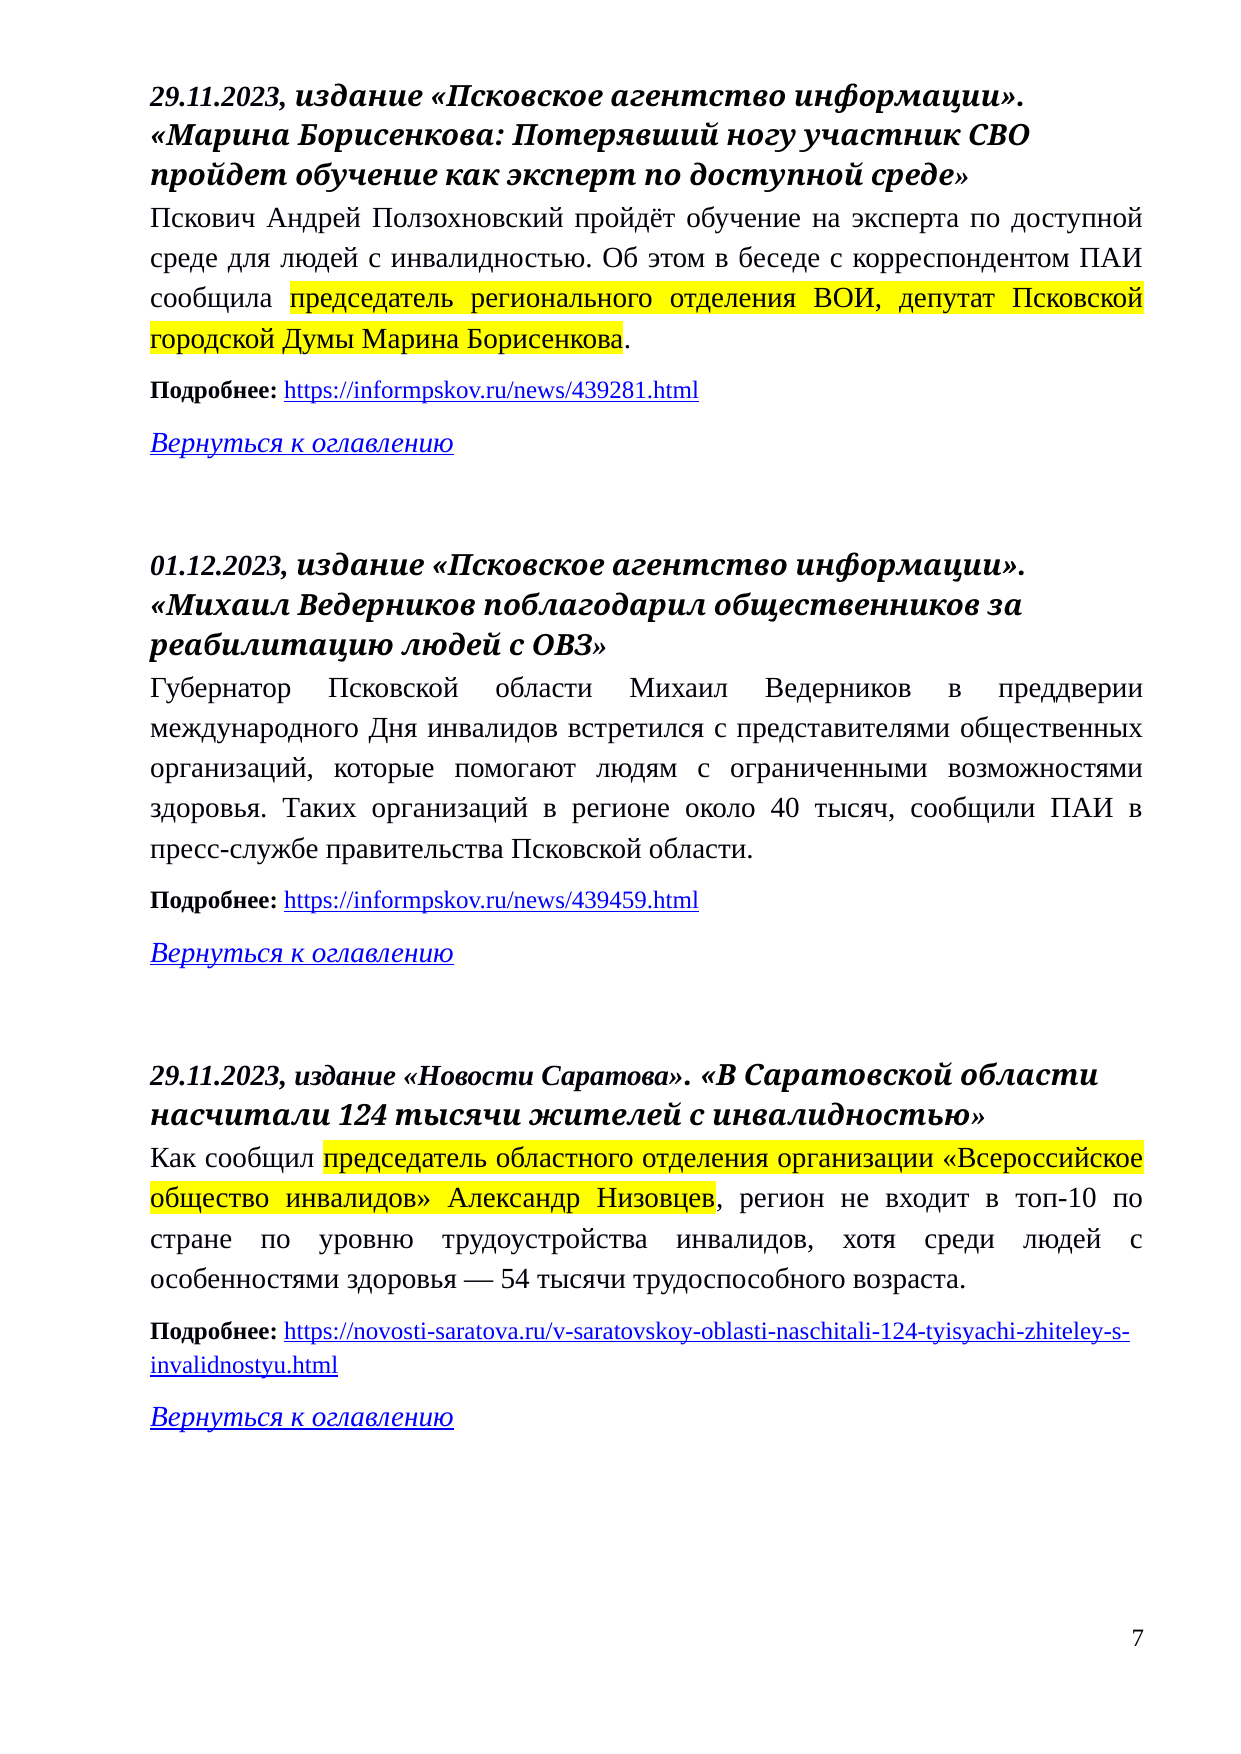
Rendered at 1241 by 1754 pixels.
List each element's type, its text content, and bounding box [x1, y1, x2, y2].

text Подробнее: https://informpskov.ru/news/439281.html [150, 376, 1144, 404]
subtitle 01.12.2023, издание «Псковское агентство информации». «Михаил Ведерников поблагодарил общественников за реабилитацию людей с ОВЗ» [592, 545, 1144, 664]
subtitle 29.11.2023, издание «Новости Саратова». «В Саратовской области насчитали 124 тысячи жителей с инвалидностью» [971, 1055, 1144, 1134]
list Губернатор Псковской области Михаил Ведерников в преддверии международного Дня инвалидов встретился с представителями общественных организаций, которые помогают людям с ограниченными возможностями здоровья. Таких организаций в регионе около 40 тысяч, сообщили ПАИ в пресс-службе правительства Псковской области. [150, 670, 1144, 864]
subtitle 29.11.2023, издание «Новости Саратова». «В Саратовской области насчитали 124 тысячи жителей с инвалидностью» [150, 1055, 684, 1094]
text Вернуться к оглавлению [150, 425, 1144, 458]
text Вернуться к оглавлению [150, 935, 1144, 968]
list Пскович Андрей Ползохновский пройдёт обучение на эксперта по доступной среде для людей с инвалидностью. Об этом в беседе с корреспондентом ПАИ сообщила председатель регионального отделения ВОИ, депутат Псковской городской Думы Марина Борисенкова. [150, 200, 1144, 354]
list Как сообщил председатель областного отделения организации «Всероссийское общество инвалидов» Александр Низовцев, регион не входит в топ-10 по стране по уровню трудоустройства инвалидов, хотя среди людей с особенностями здоровья — 54 тысячи трудоспособного возраста. [150, 1140, 1144, 1294]
text Вернуться к оглавлению [150, 1399, 1144, 1433]
text Подробнее: https://informpskov.ru/news/439459.html [150, 886, 1144, 914]
subtitle 29.11.2023, издание «Псковское агентство информации». «Марина Борисенкова: Потерявший ногу участник СВО пройдет обучение как эксперт по доступной среде» [150, 75, 1144, 194]
text Подробнее: https://novosti-saratova.ru/v-saratovskoy-oblasti-naschitali-124-tyisyachi-zhiteley-s-invalidnostyu.html [150, 1316, 1144, 1379]
